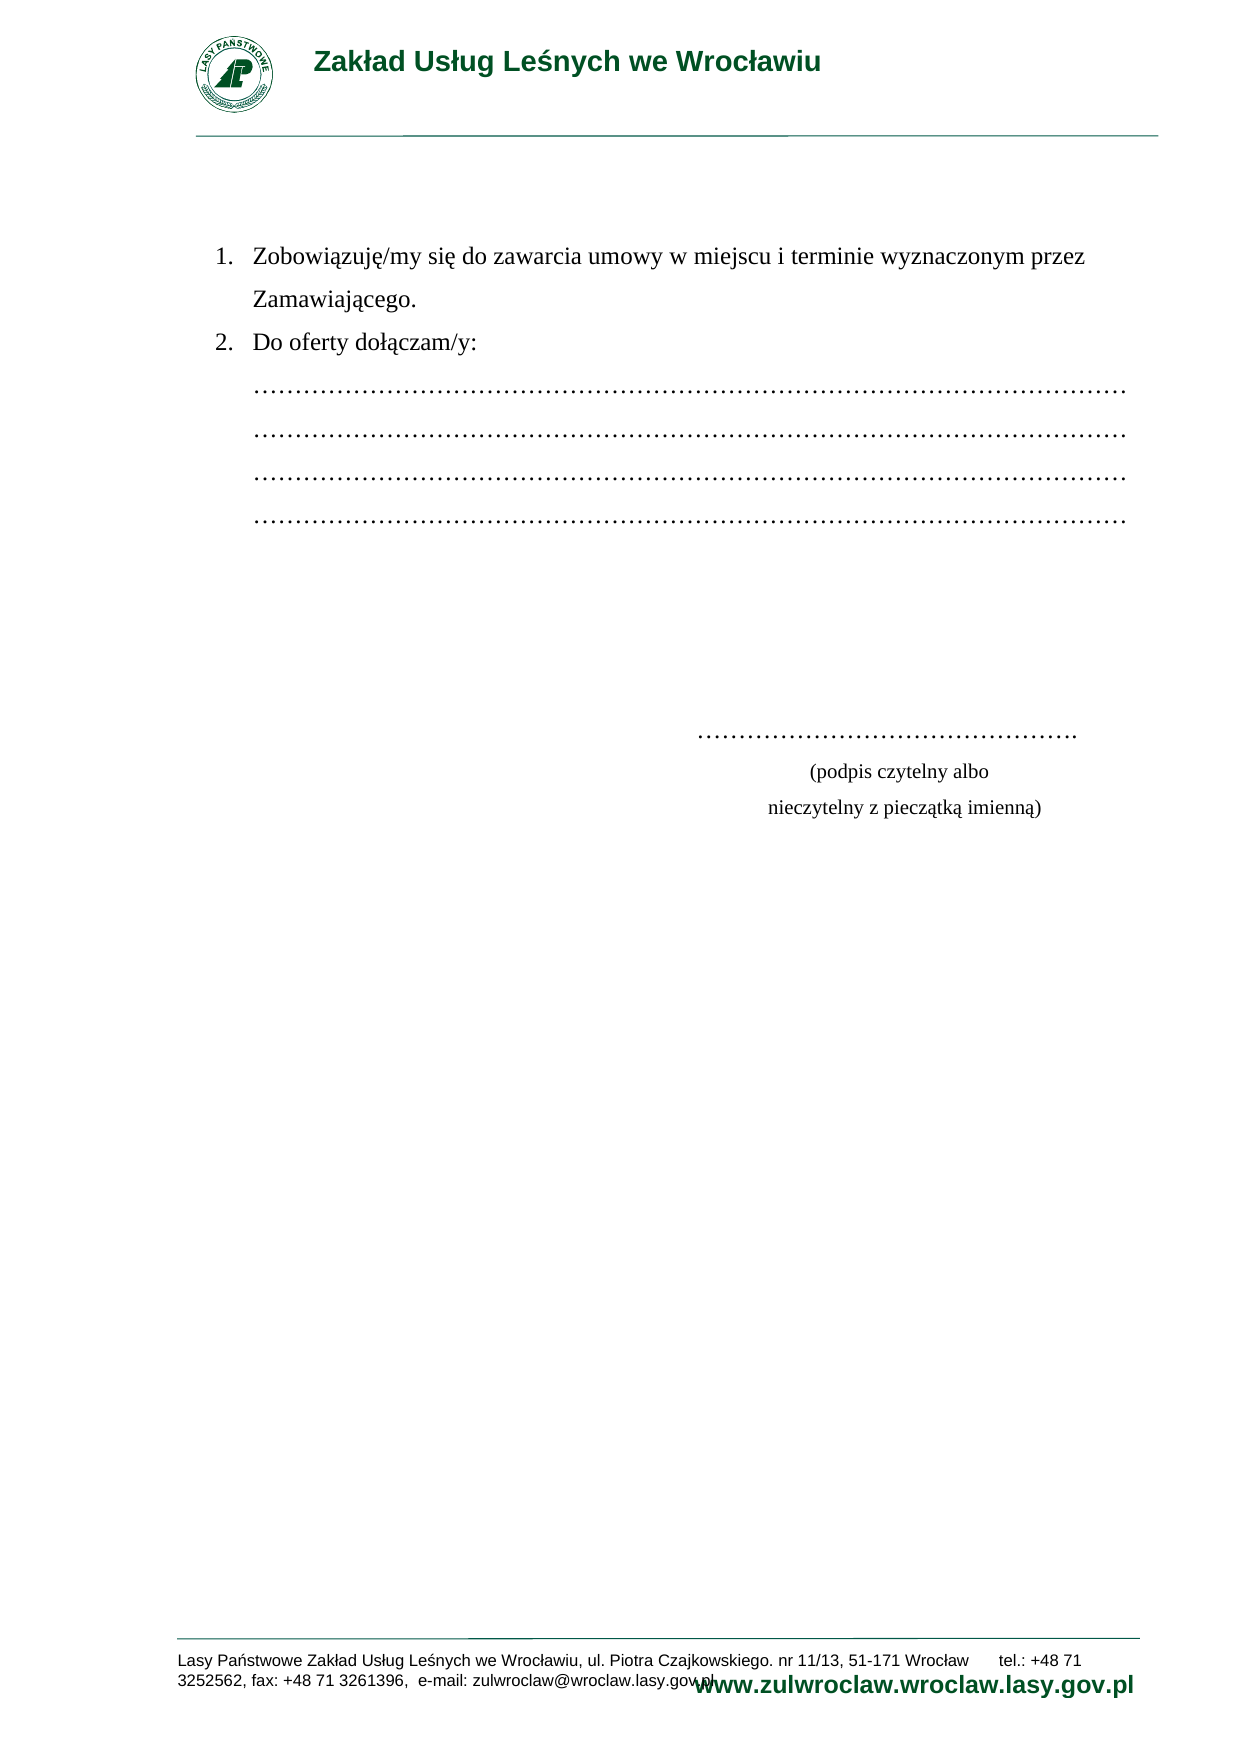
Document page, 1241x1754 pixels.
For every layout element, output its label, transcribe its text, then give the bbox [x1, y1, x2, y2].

list Zobowiązuję/my się do zawarcia umowy w miejscu i terminie wyznaczonym przez Zamawiającego. [215, 241, 1140, 313]
list nieczytelny z pieczątką imienną) [252, 795, 1140, 819]
list Do oferty dołączam/y: [215, 327, 1140, 356]
list ………………………………………. [252, 716, 1140, 744]
list …………………………………………………………………………………………………………………………………………………………………………………………………………………………………………………………………………………………………………………………………………………………………………………… [252, 371, 1140, 529]
list (podpis czytelny albo [252, 759, 1140, 783]
